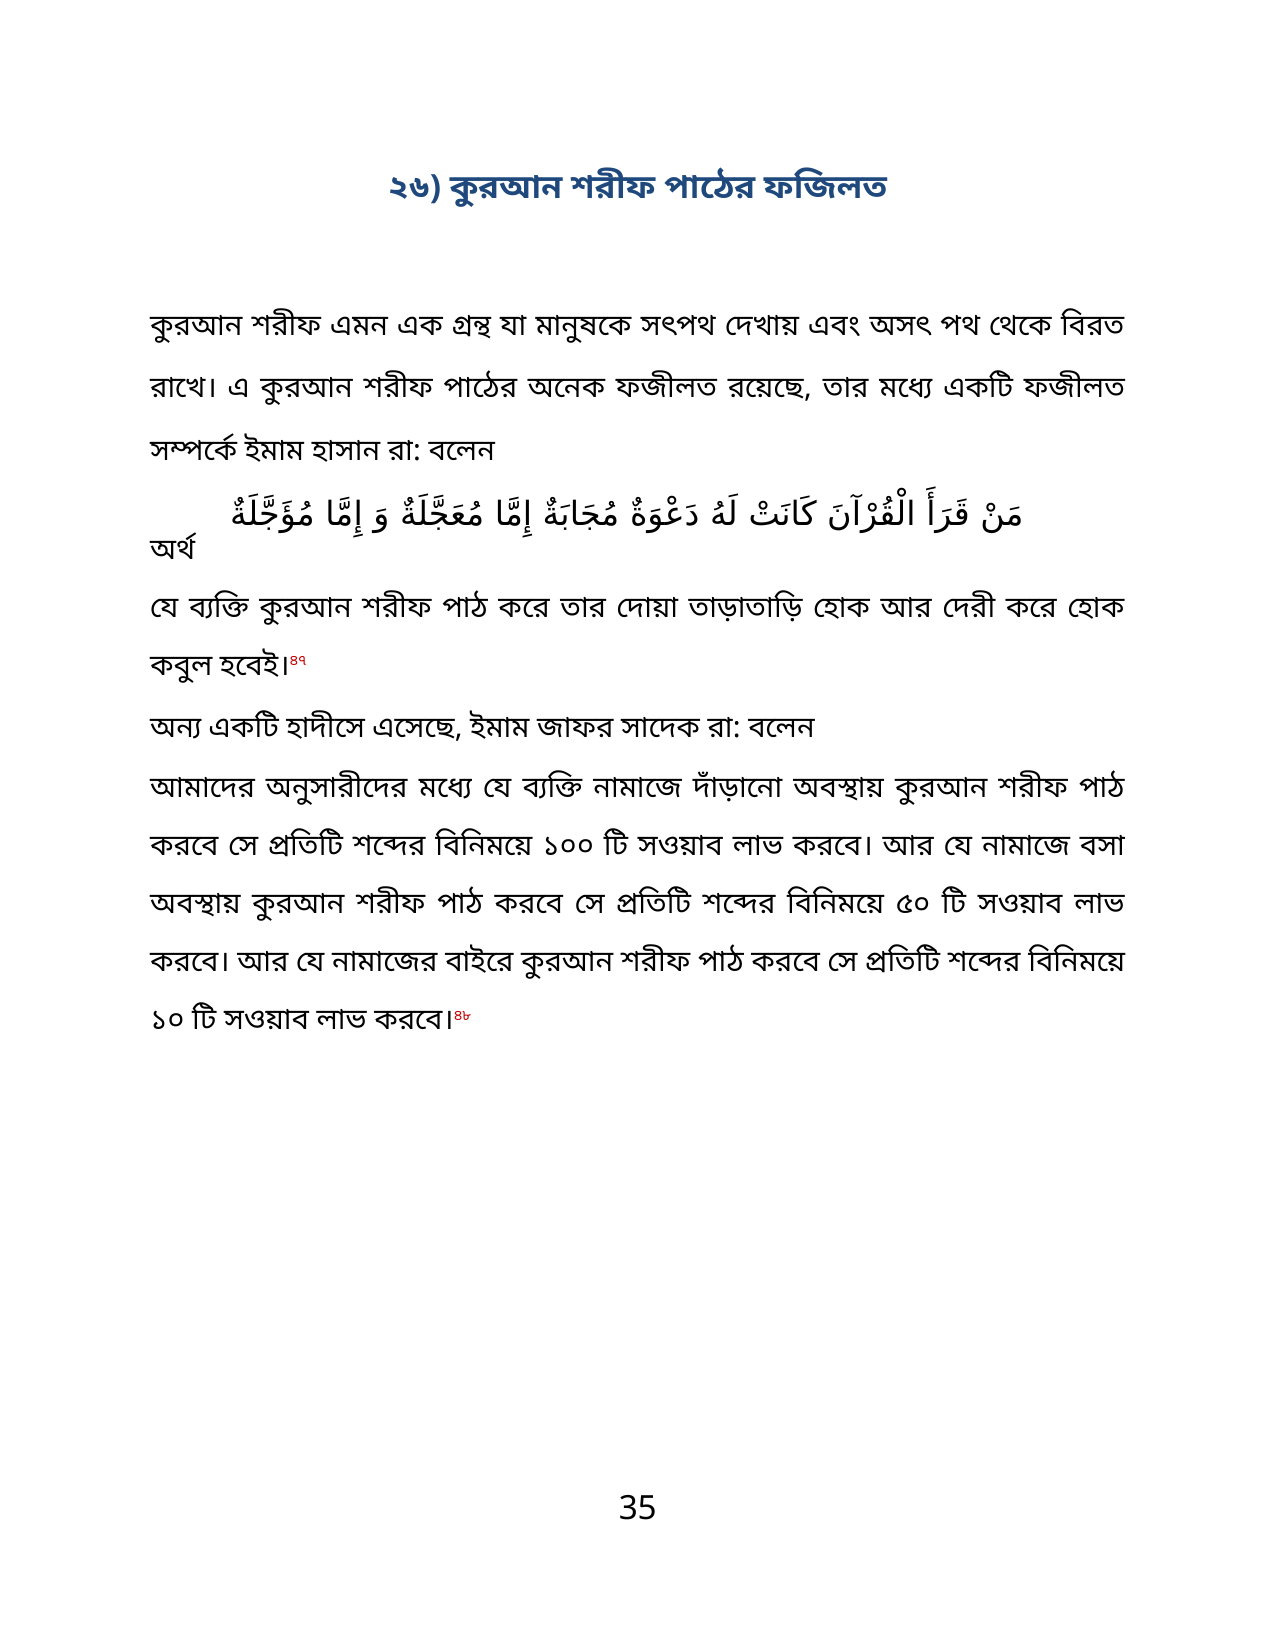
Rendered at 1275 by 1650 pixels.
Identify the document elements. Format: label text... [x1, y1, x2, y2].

text কুরআন শরীফ এমন এক গ্রন্থ যা মানুষকে সৎপথ দেখায় এবং অসৎ পথ থেকে বিরত রাখে। এ কুরআন শরীফ পাঠের অনেক ফজীলত রয়েছে, তার মধ্যে একটি ফজীলত সম্পর্কে ইমাম হাসান রা: বলেন [150, 308, 1125, 472]
text অর্থ [150, 533, 1125, 571]
text আমাদের অনুসারীদের মধ্যে যে ব্যক্তি নামাজে দাঁড়ানো অবস্থায় কুরআন শরীফ পাঠ করবে সে প্রতিটি শব্দের বিনিময়ে ১০০ টি সওয়াব লাভ করবে। আর যে নামাজে বসা অবস্থায় কুরআন শরীফ পাঠ করবে সে প্রতিটি শব্দের বিনিময়ে ৫০ টি সওয়াব লাভ করবে। আর যে নামাজের বাইরে কুরআন শরীফ পাঠ করবে সে প্রতিটি শব্দের বিনিময়ে ১০ টি সওয়াব লাভ করবে।৪৮ [150, 771, 1125, 1042]
text যে ব্যক্তি কুরআন শরীফ পাঠ করে তার দোয়া তাড়াতাড়ি হোক আর দেরী করে হোক কবুল হবেই।৪৭ [150, 591, 1125, 687]
text অন্য একটি হাদীসে এসেছে, ইমাম জাফর সাদেক রা: বলেন [150, 707, 1125, 749]
subtitle ২৬) কুরআন শরীফ পাঠের ফজিলত [150, 162, 1125, 212]
text مَنْ قَرَأَ الْقُرْآنَ كَانَتْ لَهُ دَعْوَةٌ مُجَابَةٌ إِمَّا مُعَجَّلَةٌ وَ إِمَّا مُؤَجَّلَةٌ [150, 494, 1125, 533]
